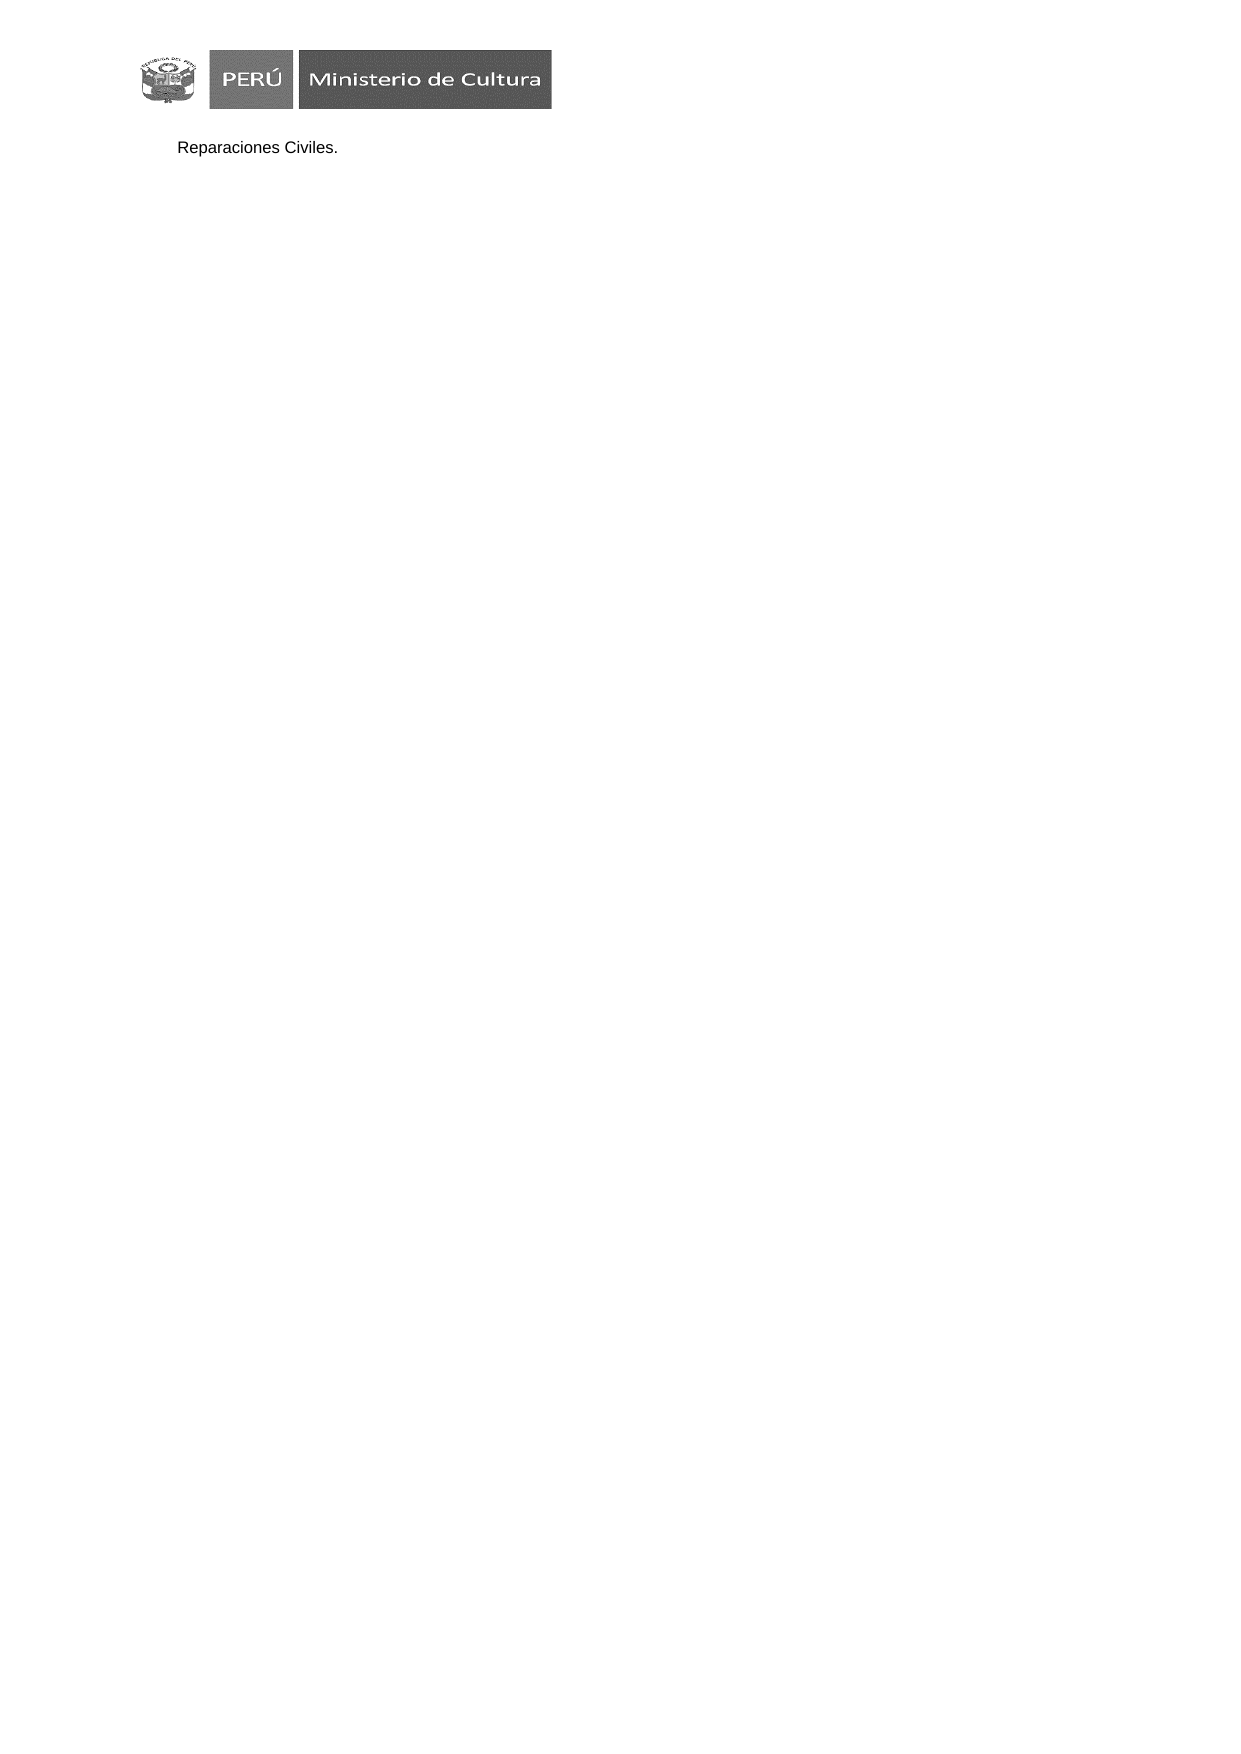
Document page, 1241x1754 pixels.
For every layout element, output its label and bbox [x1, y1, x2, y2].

picture [140, 50, 552, 109]
text [177, 137, 1063, 157]
